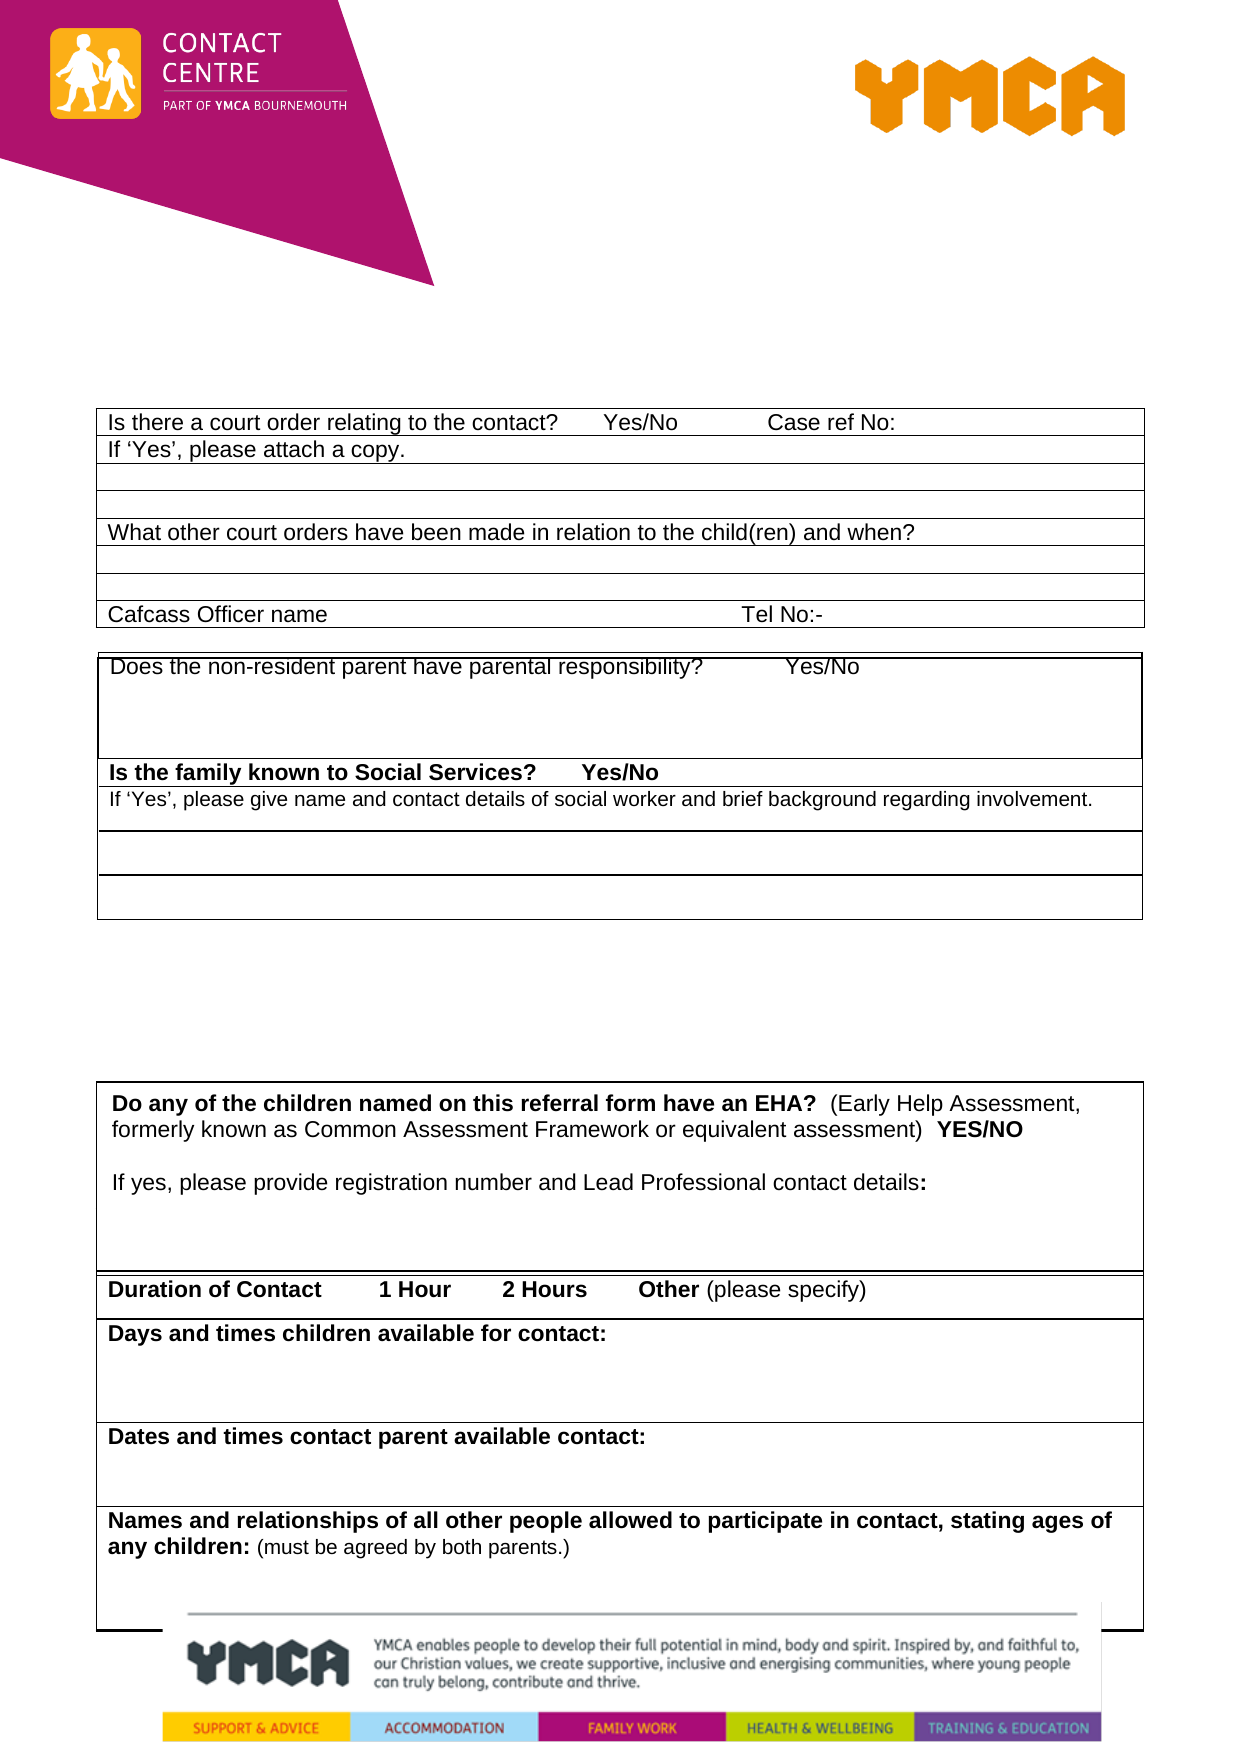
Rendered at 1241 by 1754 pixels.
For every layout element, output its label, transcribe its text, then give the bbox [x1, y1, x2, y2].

table_cell Cafcass Officer name Tel No:- [97, 601, 1144, 627]
table_cell [98, 875, 1142, 918]
table_cell [97, 491, 1144, 518]
table_cell Dates and times contact parent available contact: [97, 1423, 1143, 1506]
table_cell Days and times children available for contact: [97, 1320, 1143, 1422]
picture [50, 28, 348, 119]
table_cell If ‘Yes’, please attach a copy. [97, 436, 1144, 463]
table_cell If ‘Yes’, please give name and contact details of social worker and brief background regarding involvement. [98, 787, 1142, 830]
table_cell Names and relationships of all other people allowed to participate in contact, stating ages of any children: (must be agreed by both parents.) [97, 1507, 1143, 1628]
table_header Is there a court order relating to the contact? Yes/No Case ref No: [97, 409, 1144, 435]
picture [778, 16, 1217, 180]
table_cell [97, 464, 1144, 490]
table_cell What other court orders have been made in relation to the child(ren) and when? [97, 519, 1144, 545]
table_cell Duration of Contact 1 Hour 2 Hours Other (please specify) [97, 1276, 1143, 1318]
table_header Is the family known to Social Services? Yes/No [98, 759, 1142, 786]
table_header Does the non-resident parent have parental responsibility? Yes/No [99, 653, 1141, 758]
table_cell [97, 546, 1144, 572]
table_cell [97, 574, 1144, 600]
picture [162, 1602, 1103, 1743]
table_cell [98, 831, 1142, 874]
